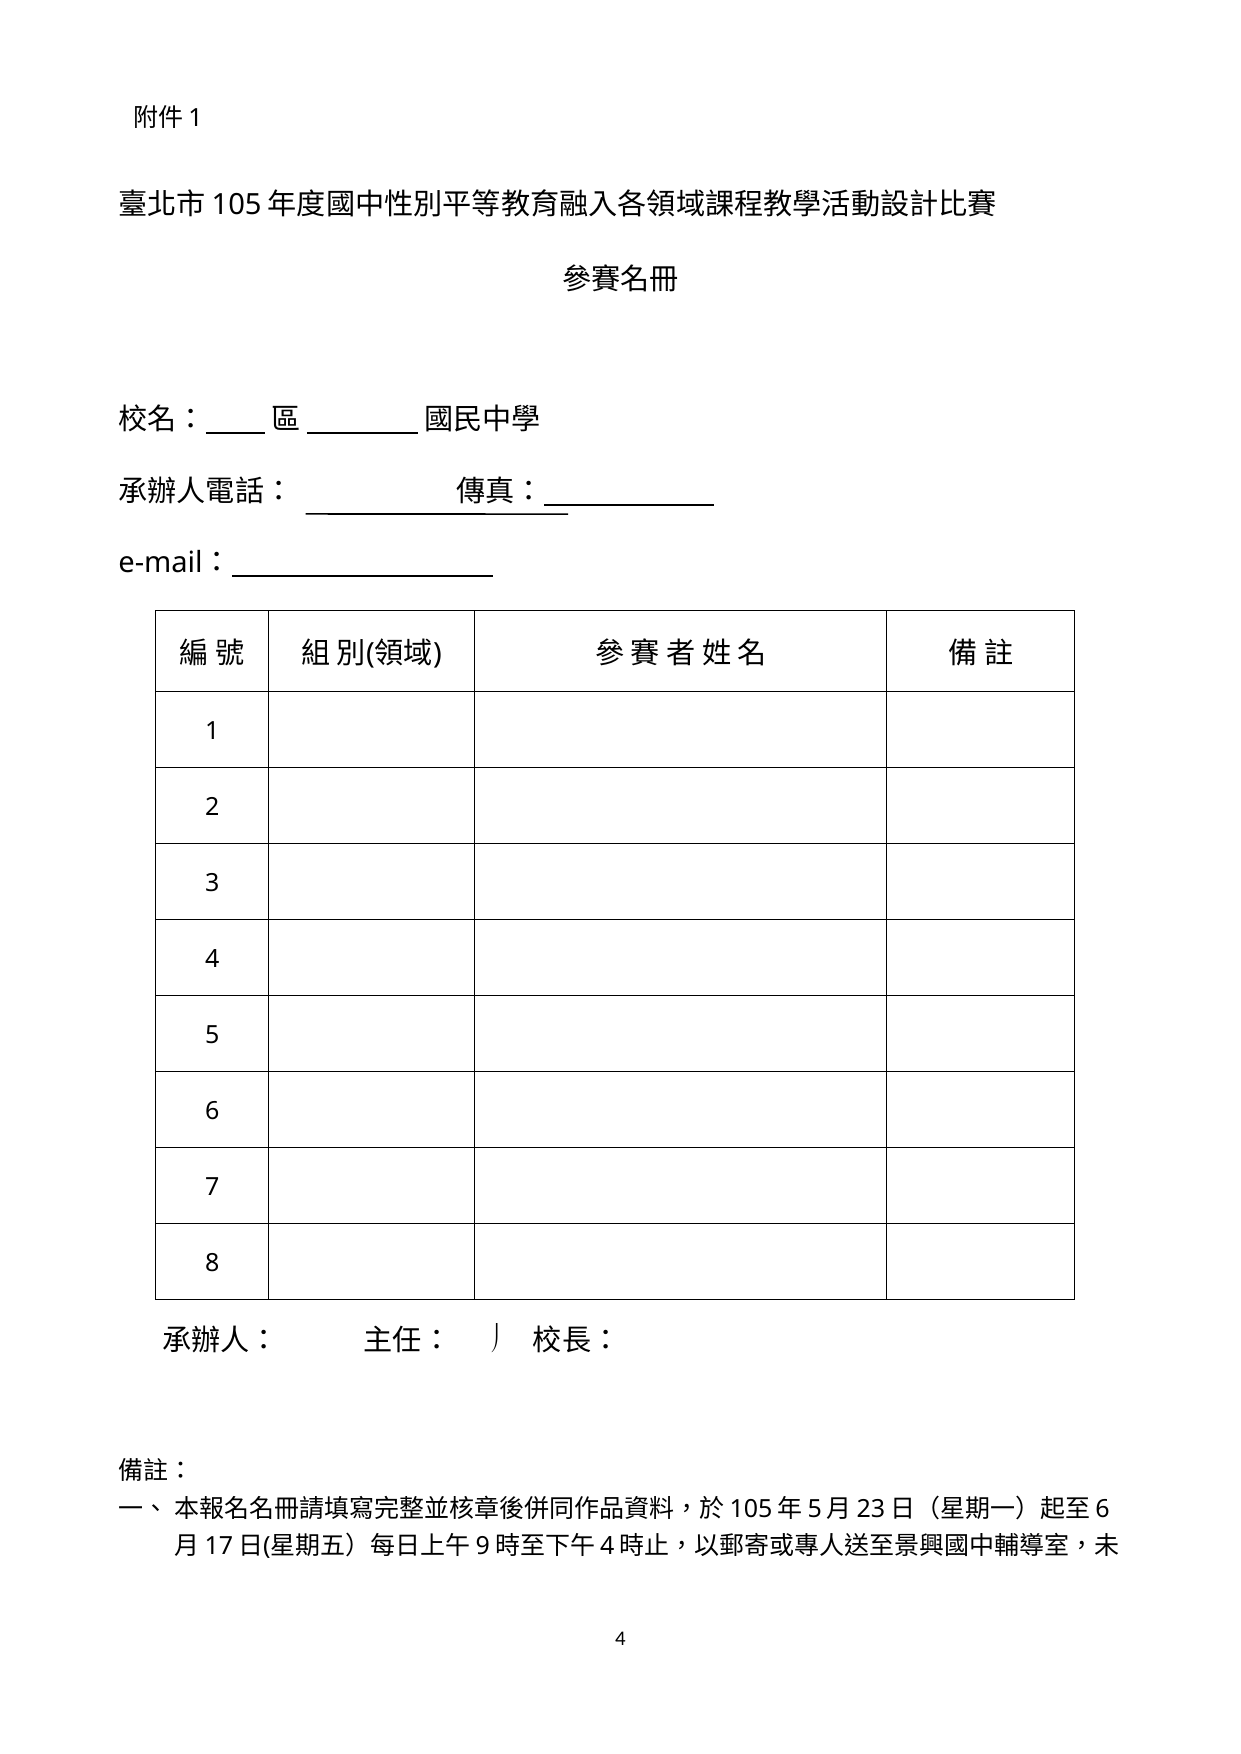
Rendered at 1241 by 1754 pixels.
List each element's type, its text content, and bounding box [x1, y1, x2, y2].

table_cell [475, 1072, 886, 1147]
text e-mail： [118, 539, 1122, 581]
text 承辦人： 主任：  校長： [118, 1300, 1122, 1375]
table_cell [269, 1224, 474, 1299]
table_cell 3 [156, 844, 268, 919]
table_cell [269, 1072, 474, 1147]
table_cell [887, 692, 1074, 767]
table_cell [475, 996, 886, 1071]
table_cell [887, 1072, 1074, 1147]
table_cell 5 [156, 996, 268, 1071]
table_cell 4 [156, 920, 268, 995]
table_header 備 註 [887, 611, 1074, 691]
text 備註： [118, 1450, 1122, 1488]
text 承辦人電話： 傳真： [118, 467, 1122, 509]
table_cell [475, 1148, 886, 1223]
table_cell [475, 920, 886, 995]
table_header 參 賽 者 姓 名 [475, 611, 886, 691]
table_header 編 號 [156, 611, 268, 691]
table_cell 7 [156, 1148, 268, 1223]
table_cell [887, 1148, 1074, 1223]
table_cell [269, 920, 474, 995]
table_cell 8 [156, 1224, 268, 1299]
table_cell [269, 692, 474, 767]
text 校名： 區 國民中學 [118, 396, 1122, 438]
table_cell [887, 920, 1074, 995]
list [118, 1488, 1122, 1563]
table_cell [269, 996, 474, 1071]
table_cell [475, 768, 886, 843]
text 參賽名冊 [118, 239, 1122, 314]
table_cell [269, 844, 474, 919]
table_cell [475, 1224, 886, 1299]
table_cell [887, 768, 1074, 843]
table_cell [887, 844, 1074, 919]
table_cell 2 [156, 768, 268, 843]
table_cell [475, 844, 886, 919]
table_cell [887, 1224, 1074, 1299]
table_cell 1 [156, 692, 268, 767]
table_cell [887, 996, 1074, 1071]
table_cell [269, 1148, 474, 1223]
table_cell 6 [156, 1072, 268, 1147]
table_cell [475, 692, 886, 767]
table_cell [269, 768, 474, 843]
table_header 組 別(領域) [269, 611, 474, 691]
